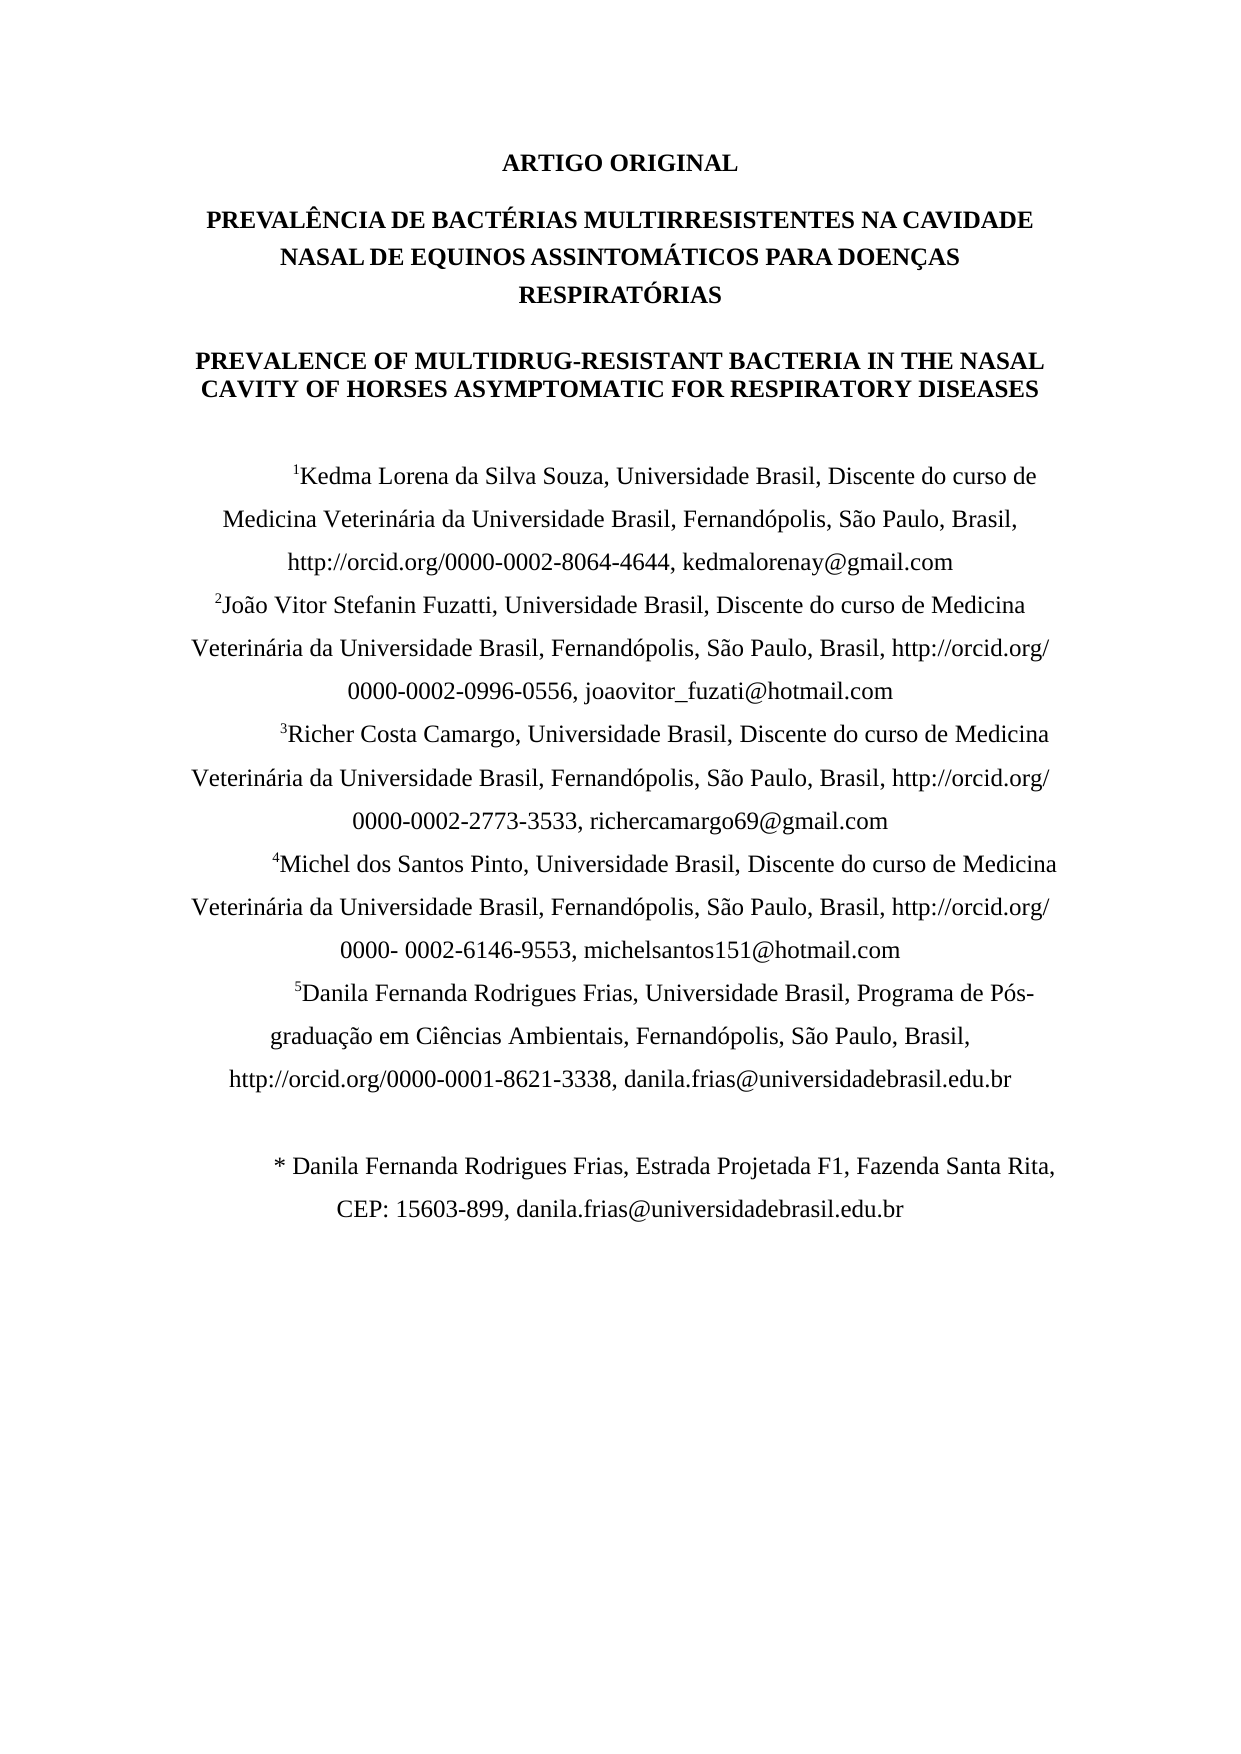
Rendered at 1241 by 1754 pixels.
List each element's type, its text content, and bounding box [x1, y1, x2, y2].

text * Danila Fernanda Rodrigues Frias, Estrada Projetada F1, Fazenda Santa Rita, CEP: 15603-899, danila.frias@universidadebrasil.edu.br [177, 1151, 1063, 1223]
text 2João Vitor Stefanin Fuzatti, Universidade Brasil, Discente do curso de Medicina Veterinária da Universidade Brasil, Fernandópolis, São Paulo, Brasil, http://orcid.org/ 0000-0002-0996-0556, joaovitor_fuzati@hotmail.com [177, 590, 1063, 705]
text 1Kedma Lorena da Silva Souza, Universidade Brasil, Discente do curso de Medicina Veterinária da Universidade Brasil, Fernandópolis, São Paulo, Brasil, http://orcid.org/0000-0002-8064-4644, kedmalorenay@gmail.com [177, 461, 1063, 576]
text ARTIGO ORIGINAL [177, 148, 1063, 176]
text 5Danila Fernanda Rodrigues Frias, Universidade Brasil, Programa de Pós-graduação em Ciências Ambientais, Fernandópolis, São Paulo, Brasil, http://orcid.org/0000-0001-8621-3338, danila.frias@universidadebrasil.edu.br [177, 978, 1063, 1093]
text 4Michel dos Santos Pinto, Universidade Brasil, Discente do curso de Medicina Veterinária da Universidade Brasil, Fernandópolis, São Paulo, Brasil, http://orcid.org/ 0000- 0002-6146-9553, michelsantos151@hotmail.com [177, 849, 1063, 964]
text PREVALENCE OF MULTIDRUG-RESISTANT BACTERIA IN THE NASAL CAVITY OF HORSES ASYMPTOMATIC FOR RESPIRATORY DISEASES [177, 346, 1063, 403]
text 3Richer Costa Camargo, Universidade Brasil, Discente do curso de Medicina Veterinária da Universidade Brasil, Fernandópolis, São Paulo, Brasil, http://orcid.org/ 0000-0002-2773-3533, richercamargo69@gmail.com [177, 719, 1063, 834]
subtitle PREVALÊNCIA DE BACTÉRIAS MULTIRRESISTENTES NA CAVIDADE NASAL DE EQUINOS ASSINTOMÁTICOS PARA DOENÇAS RESPIRATÓRIAS [177, 205, 1063, 308]
